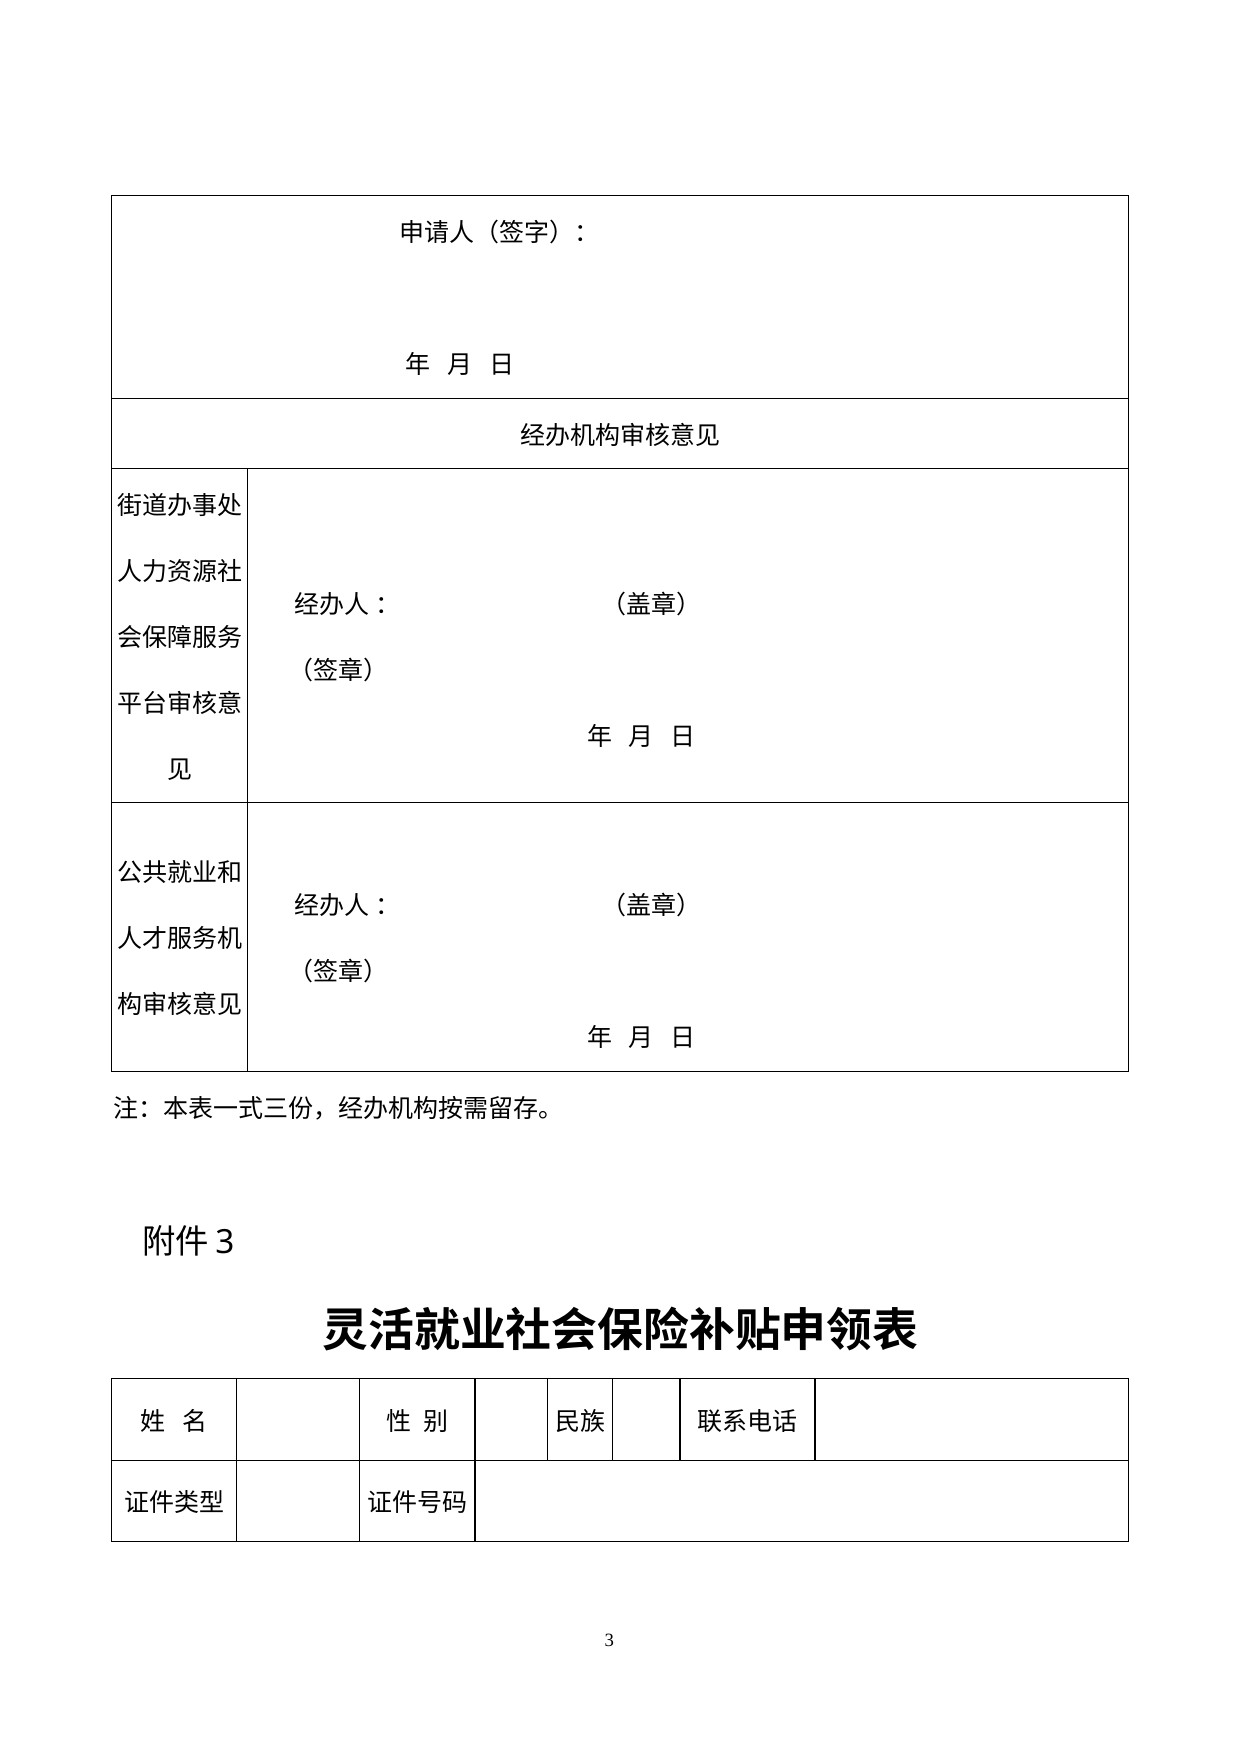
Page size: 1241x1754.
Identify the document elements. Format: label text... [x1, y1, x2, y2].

table_cell 公共就业和人才服务机构审核意见 [112, 803, 247, 1071]
table_cell 注：本表一式三份，经办机构按需留存。 [112, 1072, 1129, 1141]
table_cell 经办机构审核意见 [112, 399, 1128, 468]
table_cell 证件类型 [112, 1461, 236, 1541]
table_cell [613, 1379, 679, 1459]
table_cell 民族 [548, 1379, 612, 1459]
table_cell [476, 1461, 1128, 1541]
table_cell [112, 196, 1128, 398]
table_cell 街道办事处人力资源社会保障服务平台审核意见 [112, 469, 247, 802]
table_cell 性 别 [360, 1379, 474, 1459]
table_cell [237, 1461, 359, 1541]
table_cell 经办人 ： （盖章） （签章） 年 月 日 [248, 469, 1128, 802]
text 附件3 [142, 1215, 1098, 1264]
table_header 灵活就业社会保险补贴申领表 [112, 1276, 1129, 1378]
table_cell 联系电话 [681, 1379, 814, 1459]
table_cell [476, 1379, 547, 1459]
table_cell 经办人 ： （盖章） （签章） 年 月 日 [248, 803, 1128, 1071]
table_cell 证件号码 [360, 1461, 474, 1541]
table_cell [816, 1379, 1128, 1459]
table_cell [237, 1379, 359, 1459]
table_cell 姓 名 [112, 1379, 236, 1459]
